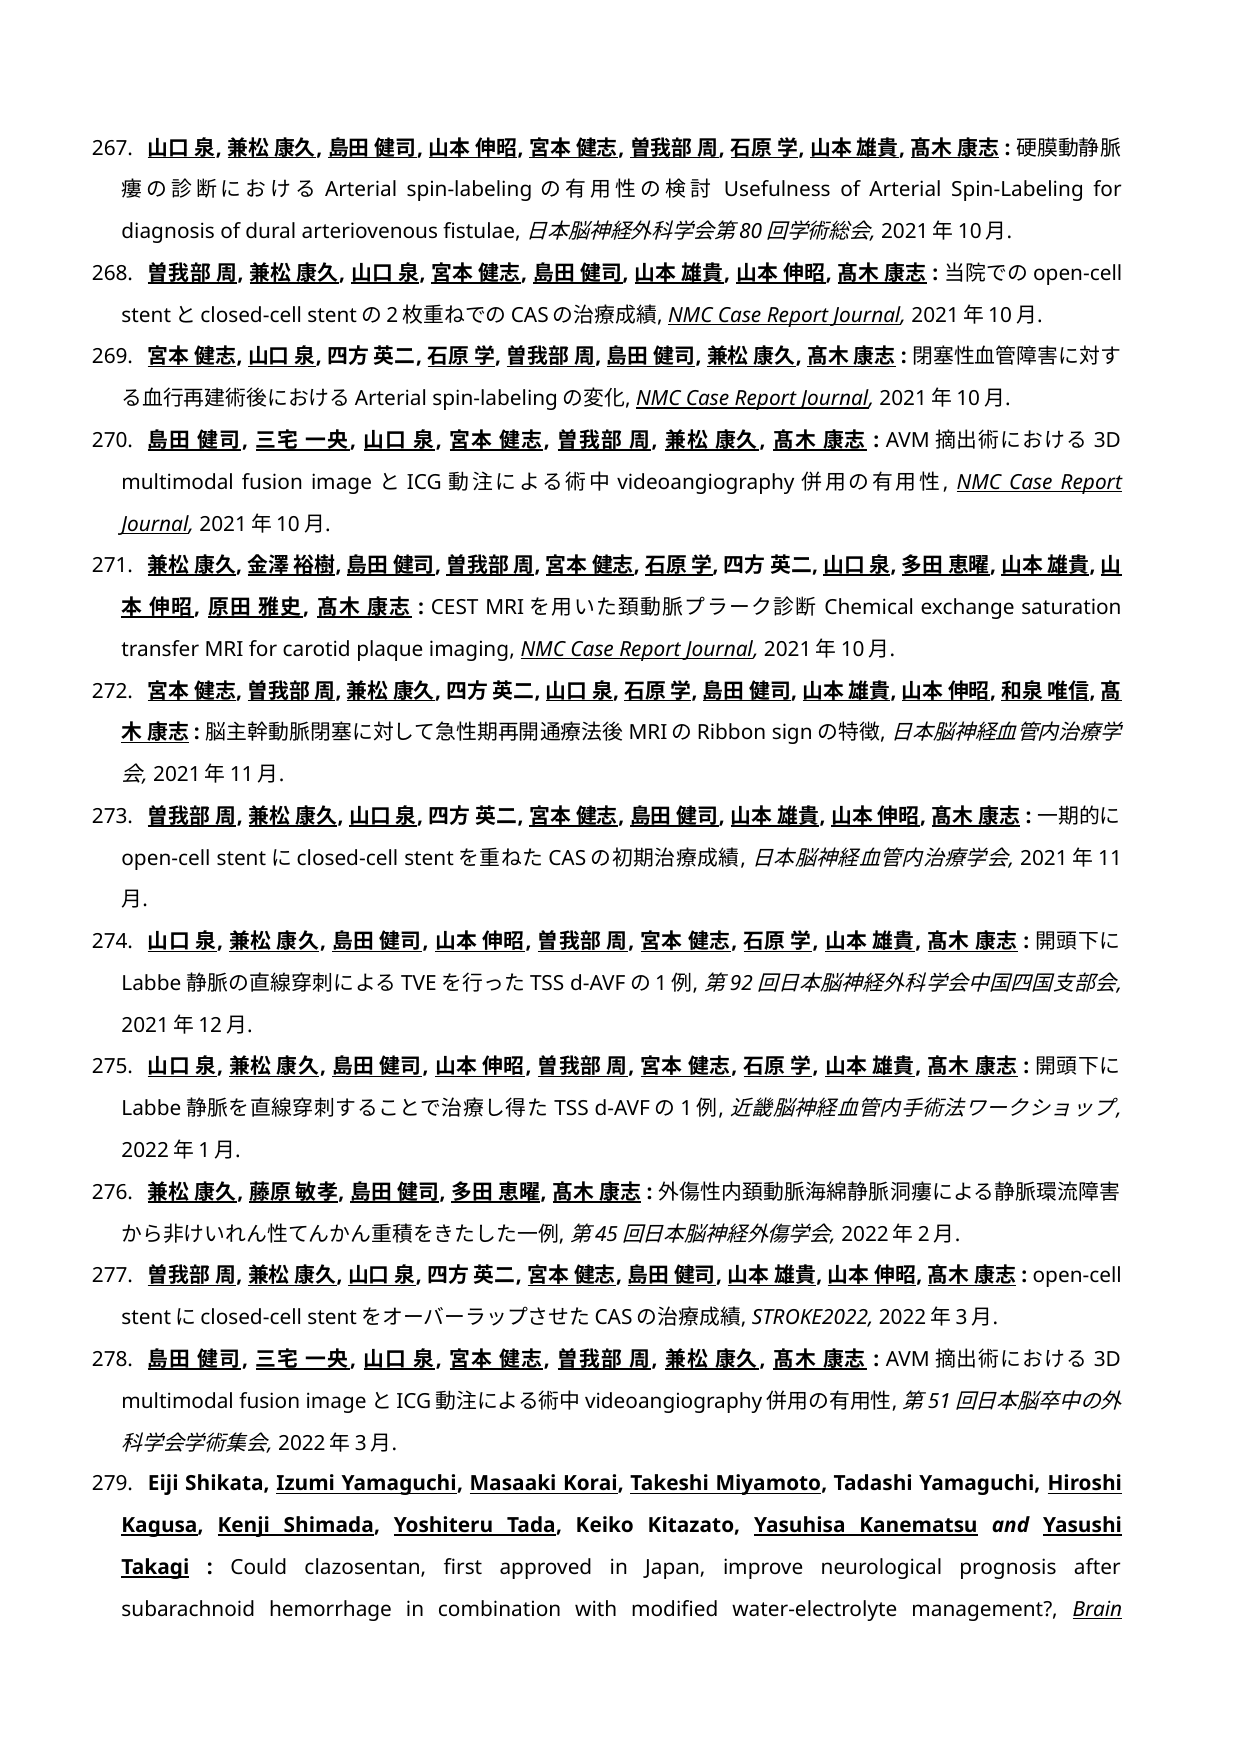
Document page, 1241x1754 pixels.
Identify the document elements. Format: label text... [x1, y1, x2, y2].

list 曽我部 周, 兼松 康久, 山口 泉, 四方 英二, 宮本 健志, 島田 健司, 山本 雄貴, 山本 伸昭, 髙木 康志 : 一期的にopen-cell stentにclosed-cell stentを重ねたCASの初期治療成績, 日本脳神経血管内治療学会, 2021年11月. [92, 793, 1122, 919]
list 山口 泉, 兼松 康久, 島田 健司, 山本 伸昭, 曽我部 周, 宮本 健志, 石原 学, 山本 雄貴, 髙木 康志 : 開頭下にLabbe静脈を直線穿刺することで治療し得たTSS d-AVFの1例, 近畿脳神経血管内手術法ワークショップ, 2022年1月. [92, 1044, 1122, 1169]
list 兼松 康久, 藤原 敏孝, 島田 健司, 多田 恵曜, 髙木 康志 : 外傷性内頚動脈海綿静脈洞瘻による静脈環流障害から非けいれん性てんかん重積をきたした一例, 第45回日本脳神経外傷学会, 2022年2月. [92, 1169, 1122, 1253]
list 山口 泉, 兼松 康久, 島田 健司, 山本 伸昭, 宮本 健志, 曽我部 周, 石原 学, 山本 雄貴, 髙木 康志 : 硬膜動静脈瘻の診断におけるArterial spin-labelingの有用性の検討 Usefulness of Arterial Spin-Labeling for diagnosis of dural arteriovenous fistulae, 日本脳神経外科学会第80回学術総会, 2021年10月. [92, 125, 1122, 250]
list 宮本 健志, 山口 泉, 四方 英二, 石原 学, 曽我部 周, 島田 健司, 兼松 康久, 髙木 康志 : 閉塞性血管障害に対する血行再建術後におけるArterial spin-labelingの変化, NMC Case Report Journal, 2021年10月. [92, 334, 1122, 417]
list 曽我部 周, 兼松 康久, 山口 泉, 四方 英二, 宮本 健志, 島田 健司, 山本 雄貴, 山本 伸昭, 髙木 康志 : open-cell stentにclosed-cell stentをオーバーラップさせたCASの治療成績, STROKE2022, 2022年3月. [92, 1253, 1122, 1336]
list 宮本 健志, 曽我部 周, 兼松 康久, 四方 英二, 山口 泉, 石原 学, 島田 健司, 山本 雄貴, 山本 伸昭, 和泉 唯信, 髙木 康志 : 脳主幹動脈閉塞に対して急性期再開通療法後MRIのRibbon signの特徴, 日本脳神経血管内治療学会, 2021年11月. [92, 668, 1122, 793]
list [92, 1462, 1122, 1629]
list 曽我部 周, 兼松 康久, 山口 泉, 宮本 健志, 島田 健司, 山本 雄貴, 山本 伸昭, 髙木 康志 : 当院でのopen-cell stentとclosed-cell stentの2枚重ねでのCASの治療成績, NMC Case Report Journal, 2021年10月. [92, 250, 1122, 334]
list 山口 泉, 兼松 康久, 島田 健司, 山本 伸昭, 曽我部 周, 宮本 健志, 石原 学, 山本 雄貴, 髙木 康志 : 開頭下にLabbe静脈の直線穿刺によるTVEを行ったTSS d-AVFの1例, 第92回日本脳神経外科学会中国四国支部会, 2021年12月. [92, 919, 1122, 1044]
list 島田 健司, 三宅 一央, 山口 泉, 宮本 健志, 曽我部 周, 兼松 康久, 髙木 康志 : AVM摘出術における3D multimodal fusion imageとICG動注による術中videoangiography併用の有用性, NMC Case Report Journal, 2021年10月. [92, 417, 1122, 543]
list 兼松 康久, 金澤 裕樹, 島田 健司, 曽我部 周, 宮本 健志, 石原 学, 四方 英二, 山口 泉, 多田 恵曜, 山本 雄貴, 山本 伸昭, 原田 雅史, 髙木 康志 : CEST MRIを用いた頚動脈プラーク診断 Chemical exchange saturation transfer MRI for carotid plaque imaging, NMC Case Report Journal, 2021年10月. [92, 543, 1122, 668]
list 島田 健司, 三宅 一央, 山口 泉, 宮本 健志, 曽我部 周, 兼松 康久, 髙木 康志 : AVM摘出術における3D multimodal fusion imageとICG動注による術中videoangiography併用の有用性, 第51回日本脳卒中の外科学会学術集会, 2022年3月. [92, 1336, 1122, 1462]
